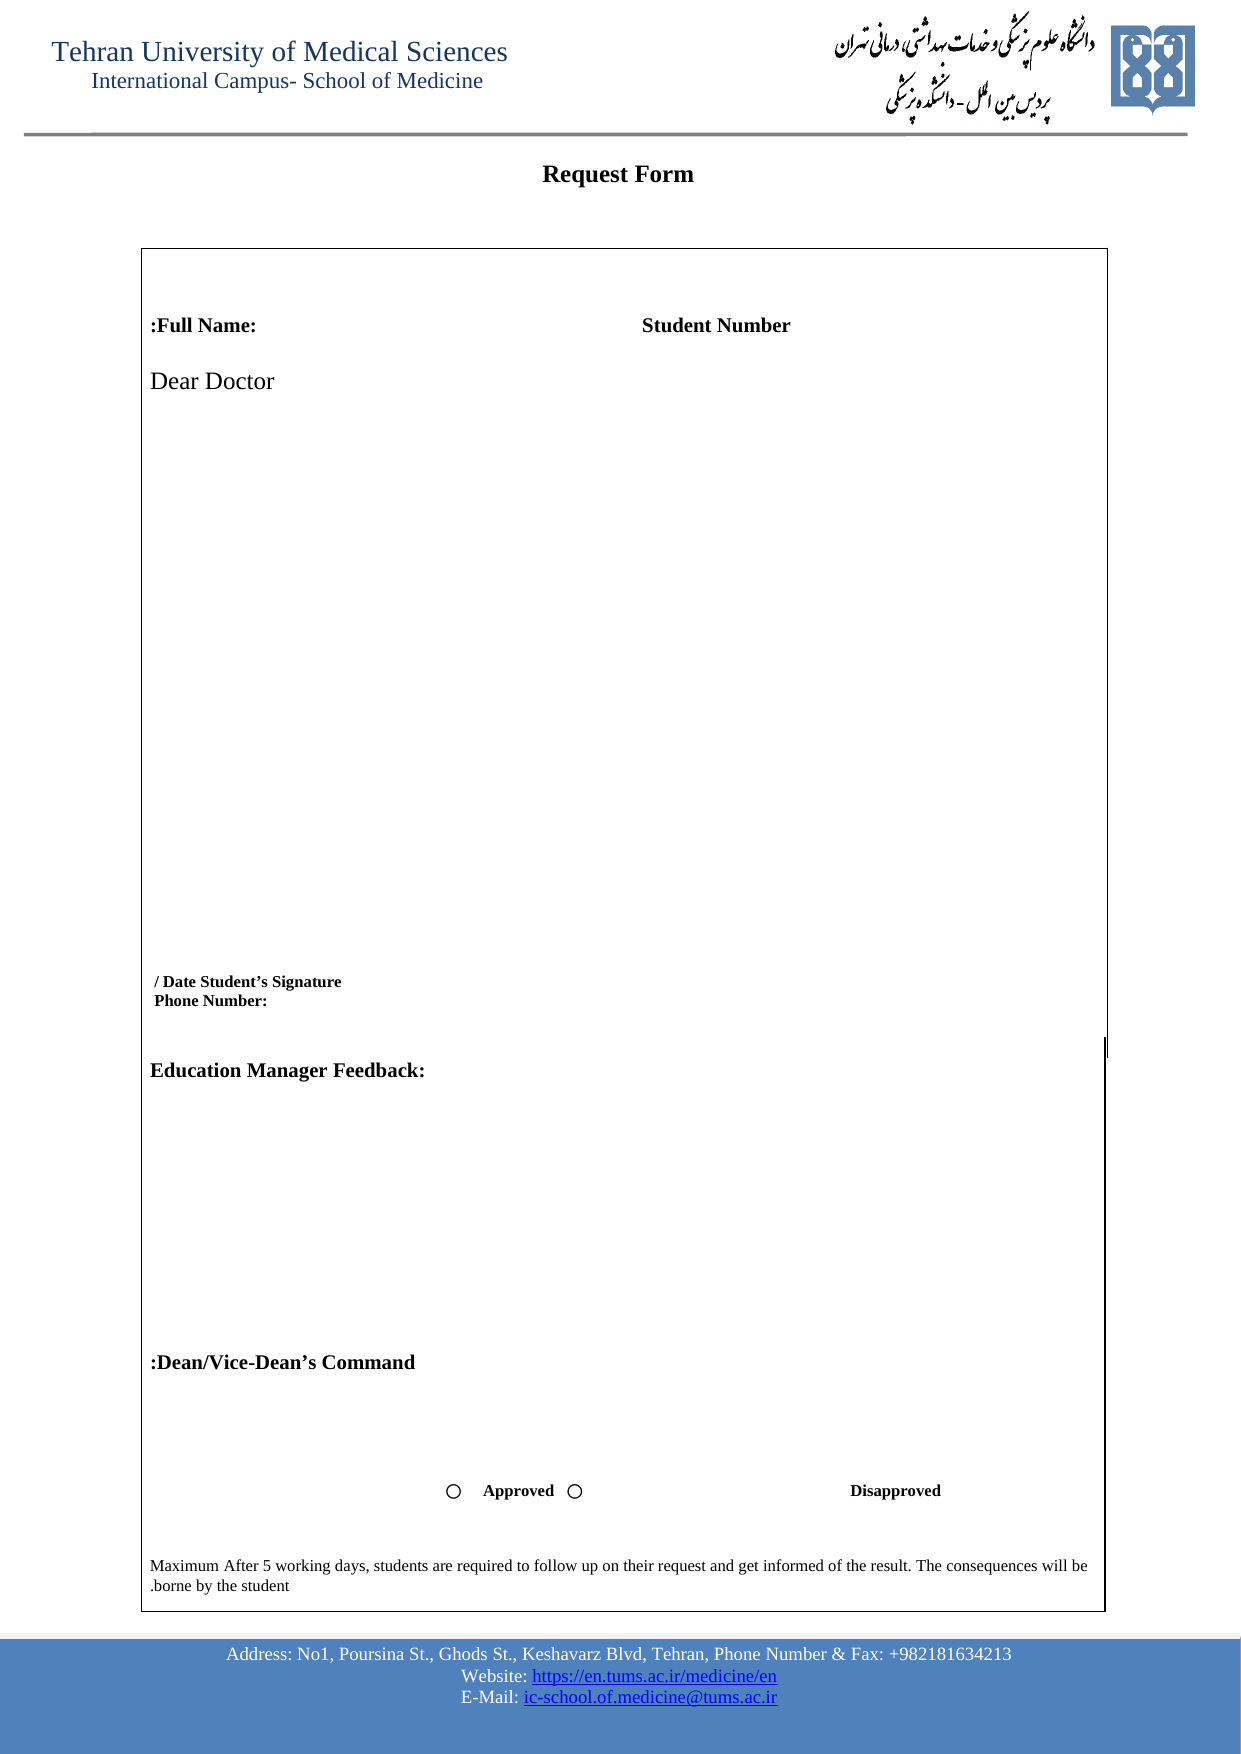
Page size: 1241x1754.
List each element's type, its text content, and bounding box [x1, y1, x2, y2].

text Dean/Vice-Dean’s Command: [142, 1347, 1104, 1374]
text Date Student’s Signature / [150, 972, 1096, 991]
text Full Name: Student Number: [142, 249, 1107, 337]
text Phone Number: [150, 991, 1096, 1010]
text Maximum After 5 working days, students are required to follow up on their request and get informed of the result. The consequences will be borne by the student. [142, 1553, 1104, 1611]
picture [833, 10, 1199, 127]
text Approved ⃝ Disapproved ⃝ [142, 1477, 1104, 1500]
text Dear Doctor [150, 366, 1096, 394]
text Education Manager Feedback: [142, 1054, 1104, 1082]
